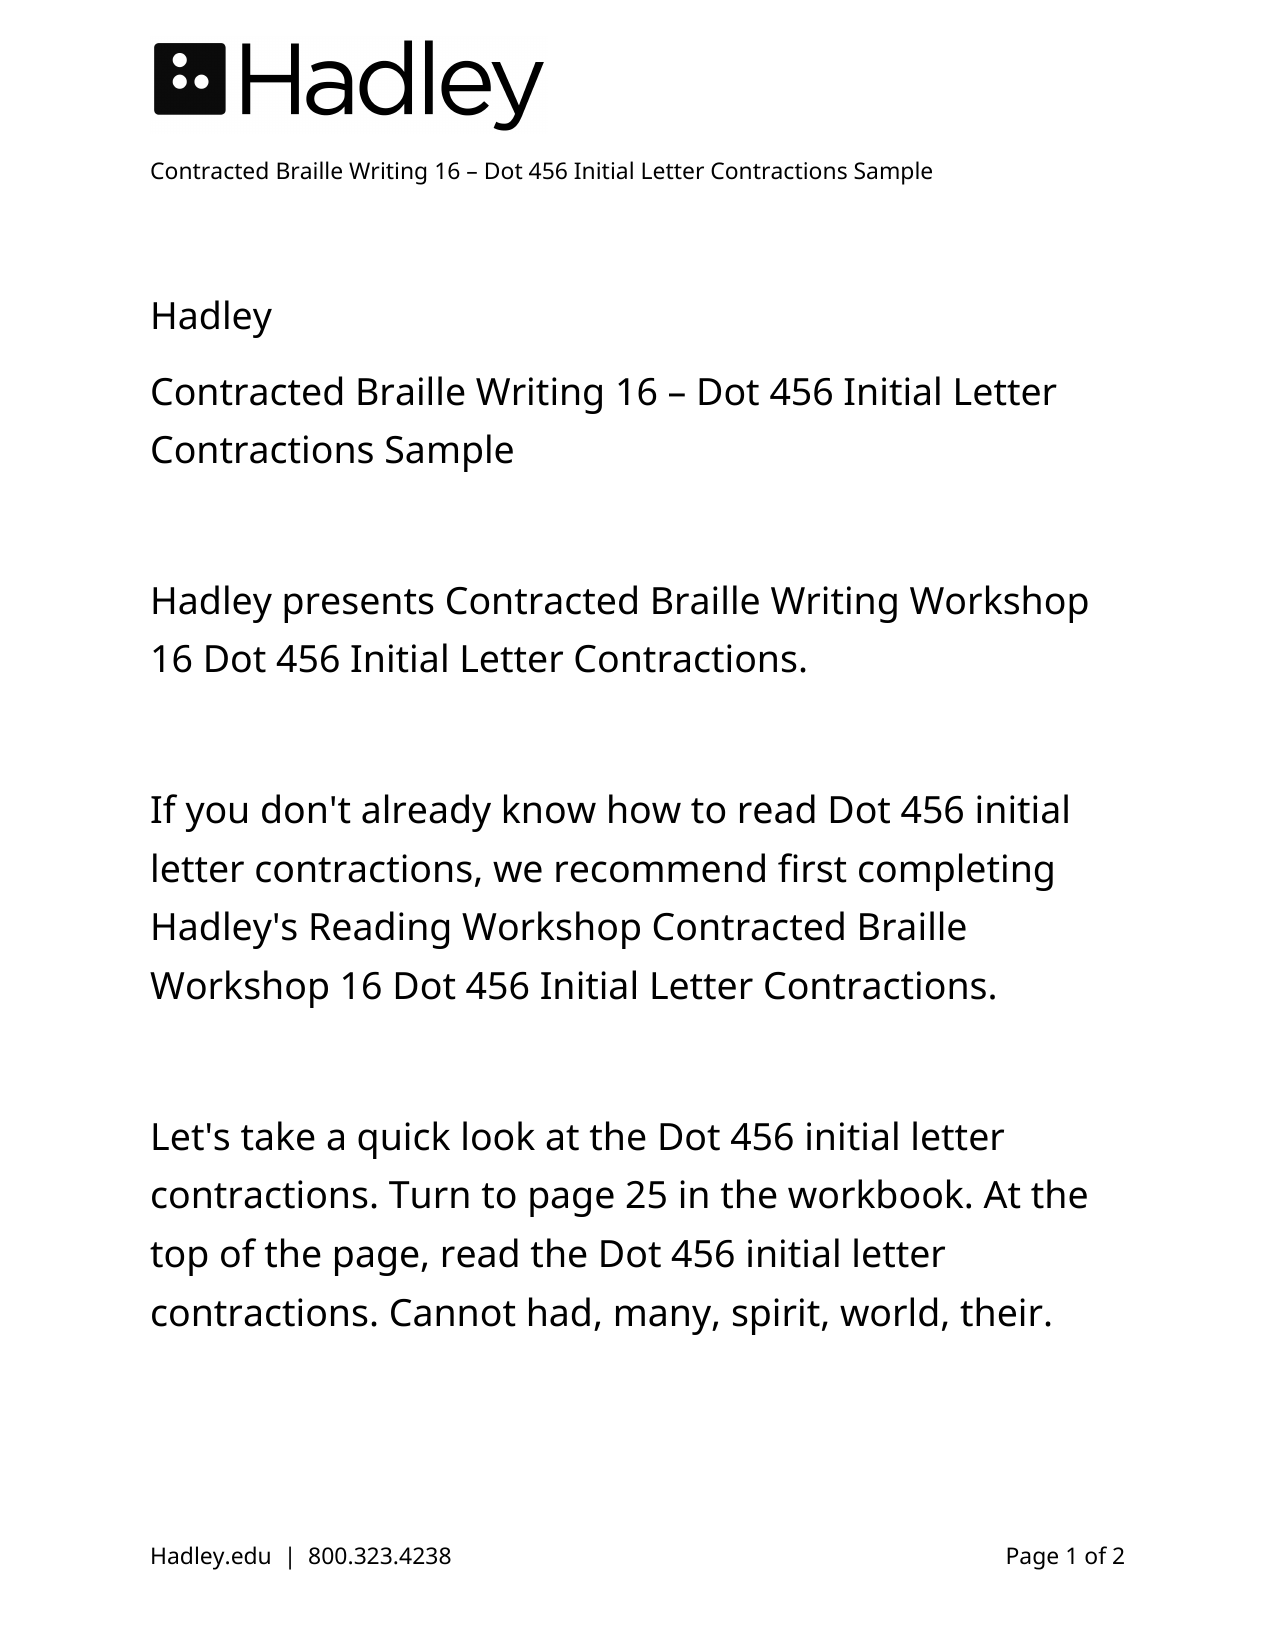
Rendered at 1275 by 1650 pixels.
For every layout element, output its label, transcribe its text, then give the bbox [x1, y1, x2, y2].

subtitle Hadley [150, 289, 1125, 341]
text Let's take a quick look at the Dot 456 initial letter contractions. Turn to page 25 in the workbook. At the top of the page, read the Dot 456 initial letter contractions. Cannot had, many, spirit, world, their. [150, 1110, 1125, 1337]
text Hadley presents Contracted Braille Writing Workshop 16 Dot 456 Initial Letter Contractions. [150, 574, 1125, 684]
picture [150, 36, 548, 134]
subtitle Contracted Braille Writing 16 – Dot 456 Initial Letter Contractions Sample [150, 365, 1125, 474]
text If you don't already know how to read Dot 456 initial letter contractions, we recommend first completing Hadley's Reading Workshop Contracted Braille Workshop 16 Dot 456 Initial Letter Contractions. [150, 783, 1125, 1010]
